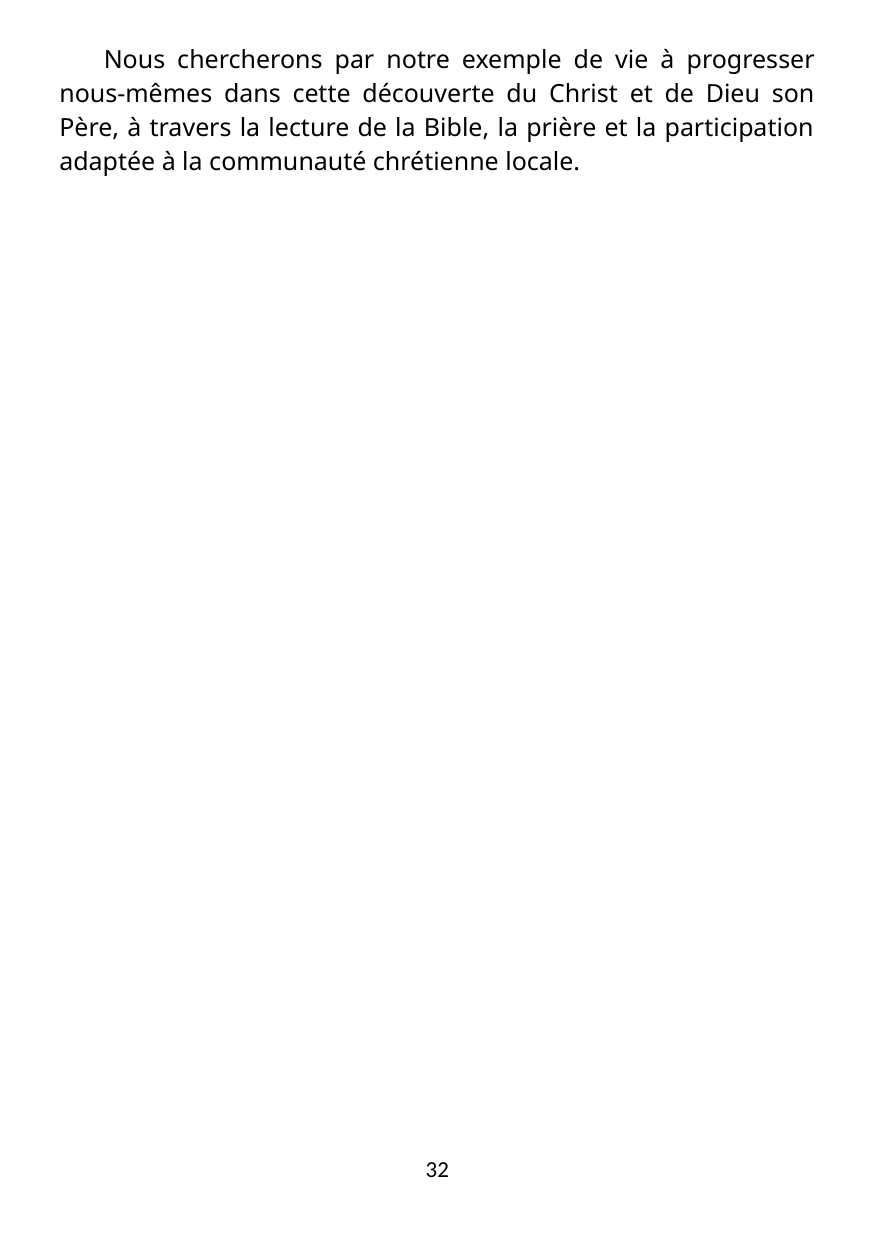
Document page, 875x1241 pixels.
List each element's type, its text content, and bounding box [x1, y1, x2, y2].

text Nous chercherons par notre exemple de vie à progresser nous-mêmes dans cette découverte du Christ et de Dieu son Père, à travers la lecture de la Bible, la prière et la participation adaptée à la communauté chrétienne locale. [59, 41, 815, 178]
